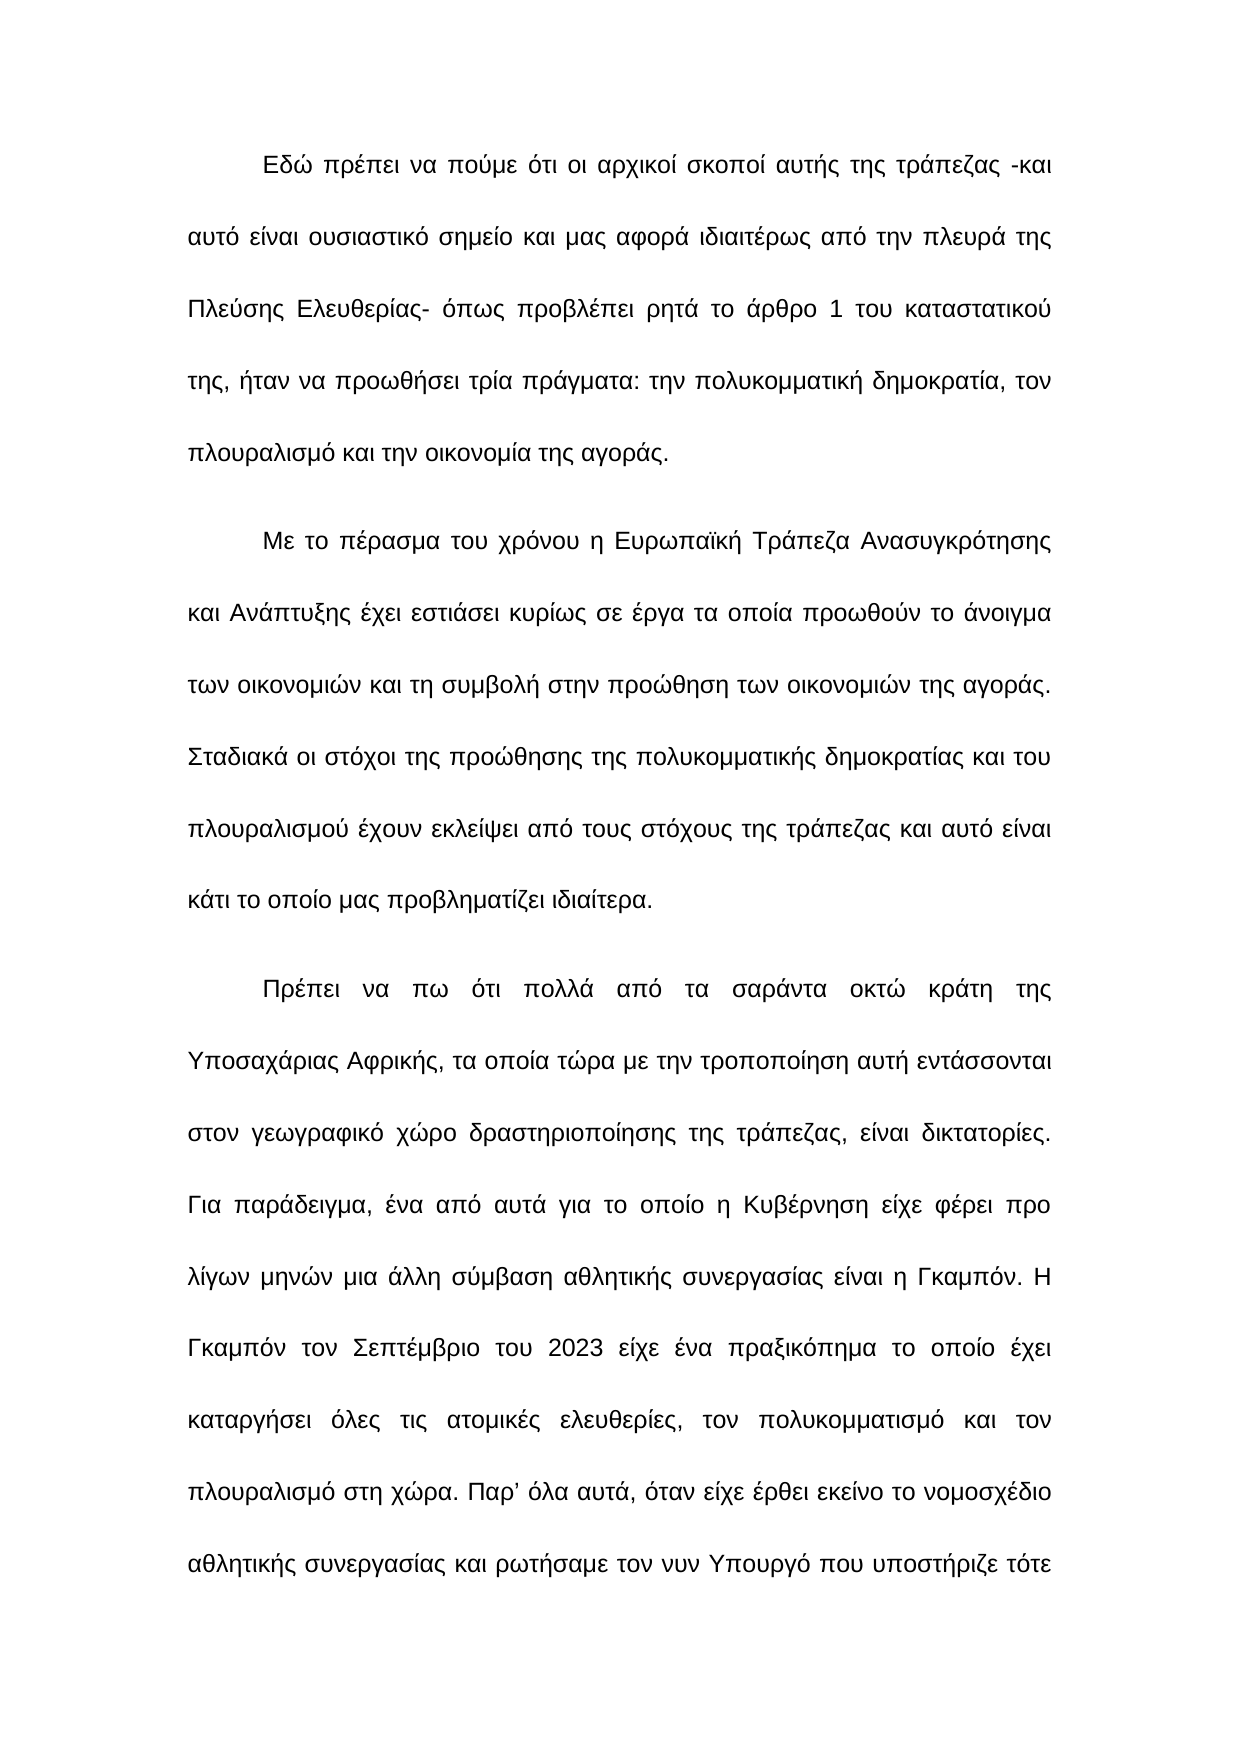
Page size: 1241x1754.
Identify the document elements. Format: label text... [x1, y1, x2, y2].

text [187, 974, 1053, 1578]
text Εδώ πρέπει να πούμε ότι οι αρχικοί σκοποί αυτής της τράπεζας -και αυτό είναι ουσιαστικό σημείο και μας αφορά ιδιαιτέρως από την πλευρά της Πλεύσης Ελευθερίας- όπως προβλέπει ρητά το άρθρο 1 του καταστατικού της, ήταν να προωθήσει τρία πράγματα: την πολυκομματική δημοκρατία, τον πλουραλισμό και την οικονομία της αγοράς. [187, 150, 1053, 466]
text Με το πέρασμα του χρόνου η Ευρωπαϊκή Τράπεζα Ανασυγκρότησης και Ανάπτυξης έχει εστιάσει κυρίως σε έργα τα οποία προωθούν το άνοιγμα των οικονομιών και τη συμβολή στην προώθηση των οικονομιών της αγοράς. Σταδιακά οι στόχοι της προώθησης της πολυκομματικής δημοκρατίας και του πλουραλισμού έχουν εκλείψει από τους στόχους της τράπεζας και αυτό είναι κάτι το οποίο μας προβληματίζει ιδιαίτερα. [187, 526, 1053, 914]
